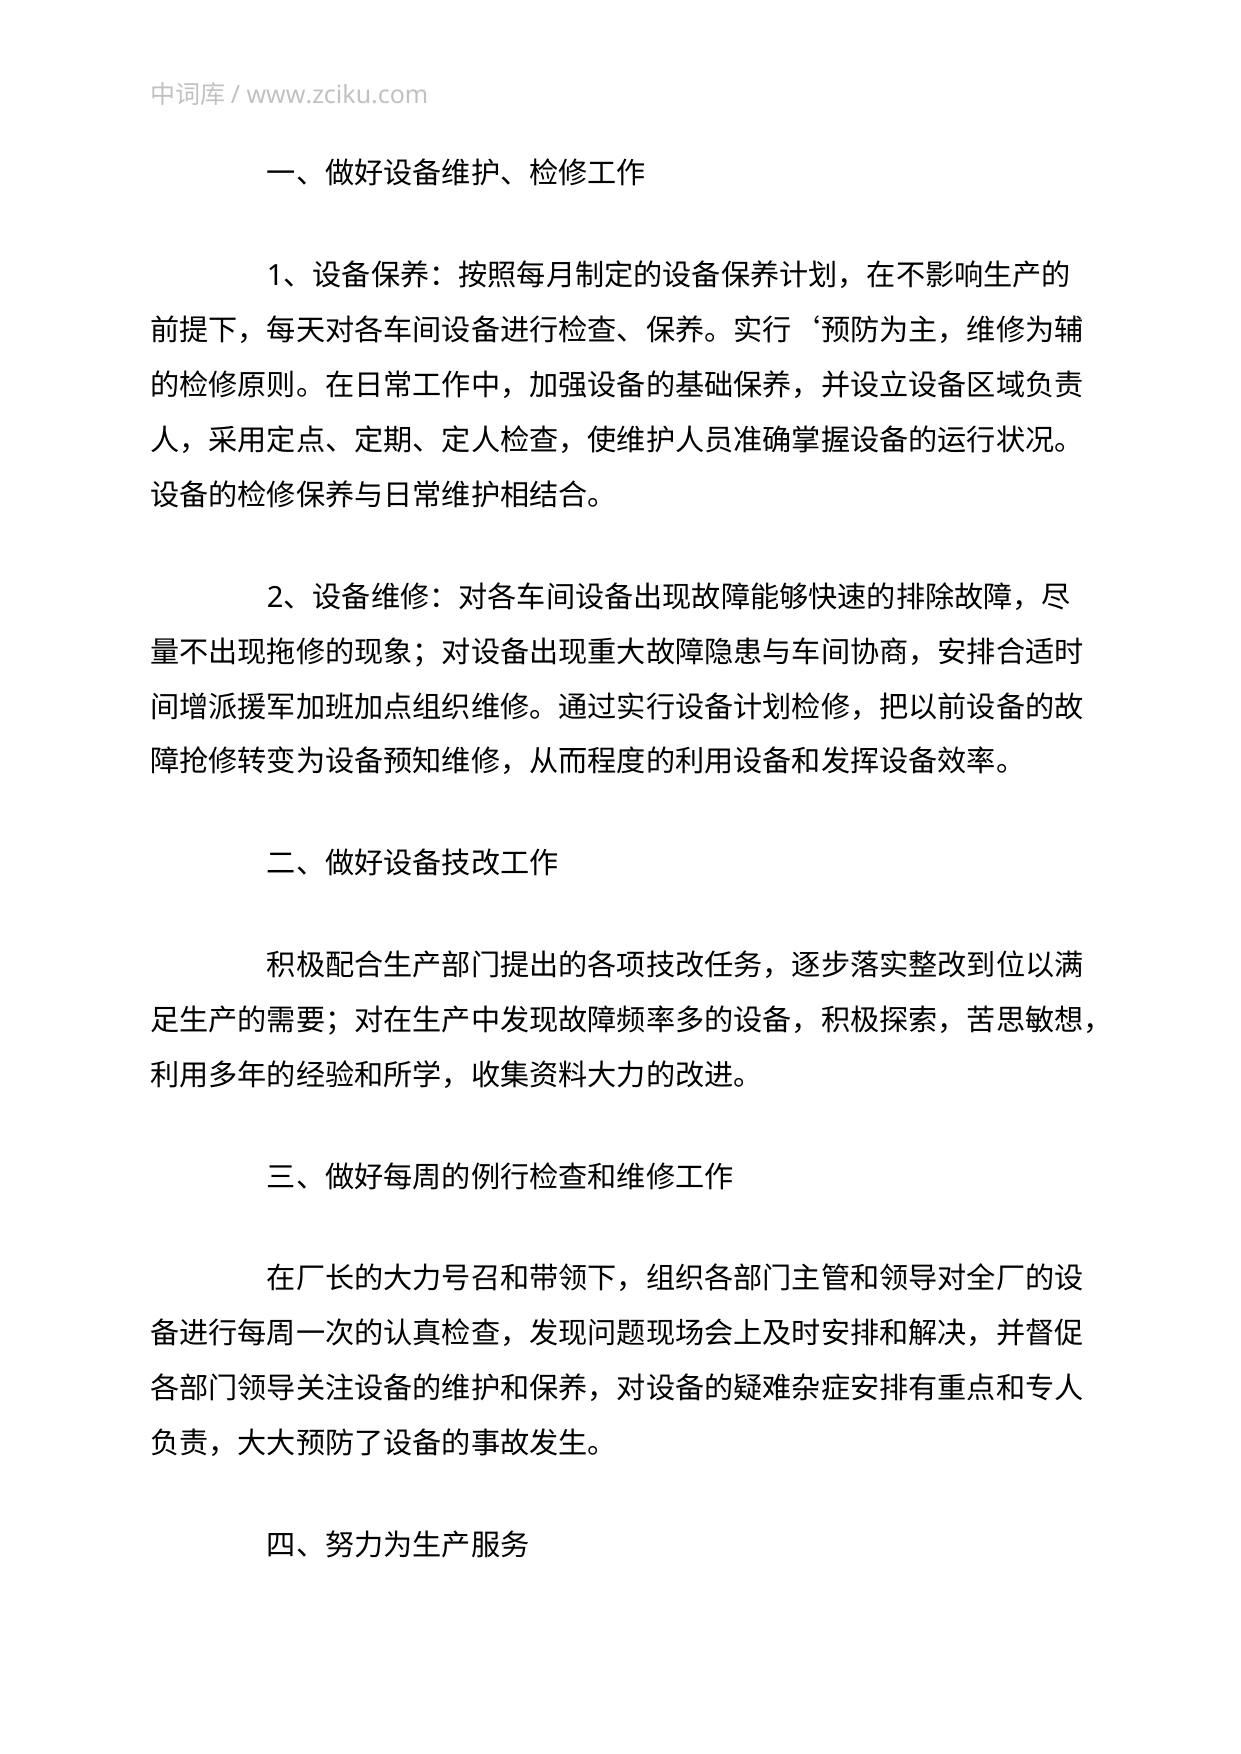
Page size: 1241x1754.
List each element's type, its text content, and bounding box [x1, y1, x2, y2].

text 三、做好每周的例行检查和维修工作 [150, 1153, 1090, 1195]
text 在厂长的大力号召和带领下，组织各部门主管和领导对全厂的设备进行每周一次的认真检查，发现问题现场会上及时安排和解决，并督促各部门领导关注设备的维护和保养，对设备的疑难杂症安排有重点和专人负责，大大预防了设备的事故发生。 [150, 1255, 1090, 1462]
text 2、设备维修：对各车间设备出现故障能够快速的排除故障，尽量不出现拖修的现象；对设备出现重大故障隐患与车间协商，安排合适时间增派援军加班加点组织维修。通过实行设备计划检修，把以前设备的故障抢修转变为设备预知维修，从而程度的利用设备和发挥设备效率。 [150, 573, 1090, 780]
text 1、设备保养：按照每月制定的设备保养计划，在不影响生产的前提下，每天对各车间设备进行检查、保养。实行‘预防为主，维修为辅的检修原则。在日常工作中，加强设备的基础保养，并设立设备区域负责人，采用定点、定期、定人检查，使维护人员准确掌握设备的运行状况。设备的检修保养与日常维护相结合。 [150, 252, 1090, 514]
text 一、做好设备维护、检修工作 [150, 150, 1090, 192]
text 二、做好设备技改工作 [150, 840, 1090, 882]
text 积极配合生产部门提出的各项技改任务，逐步落实整改到位以满足生产的需要；对在生产中发现故障频率多的设备，积极探索，苦思敏想，利用多年的经验和所学，收集资料大力的改进。 [150, 942, 1090, 1094]
text 四、努力为生产服务 [150, 1521, 1090, 1564]
